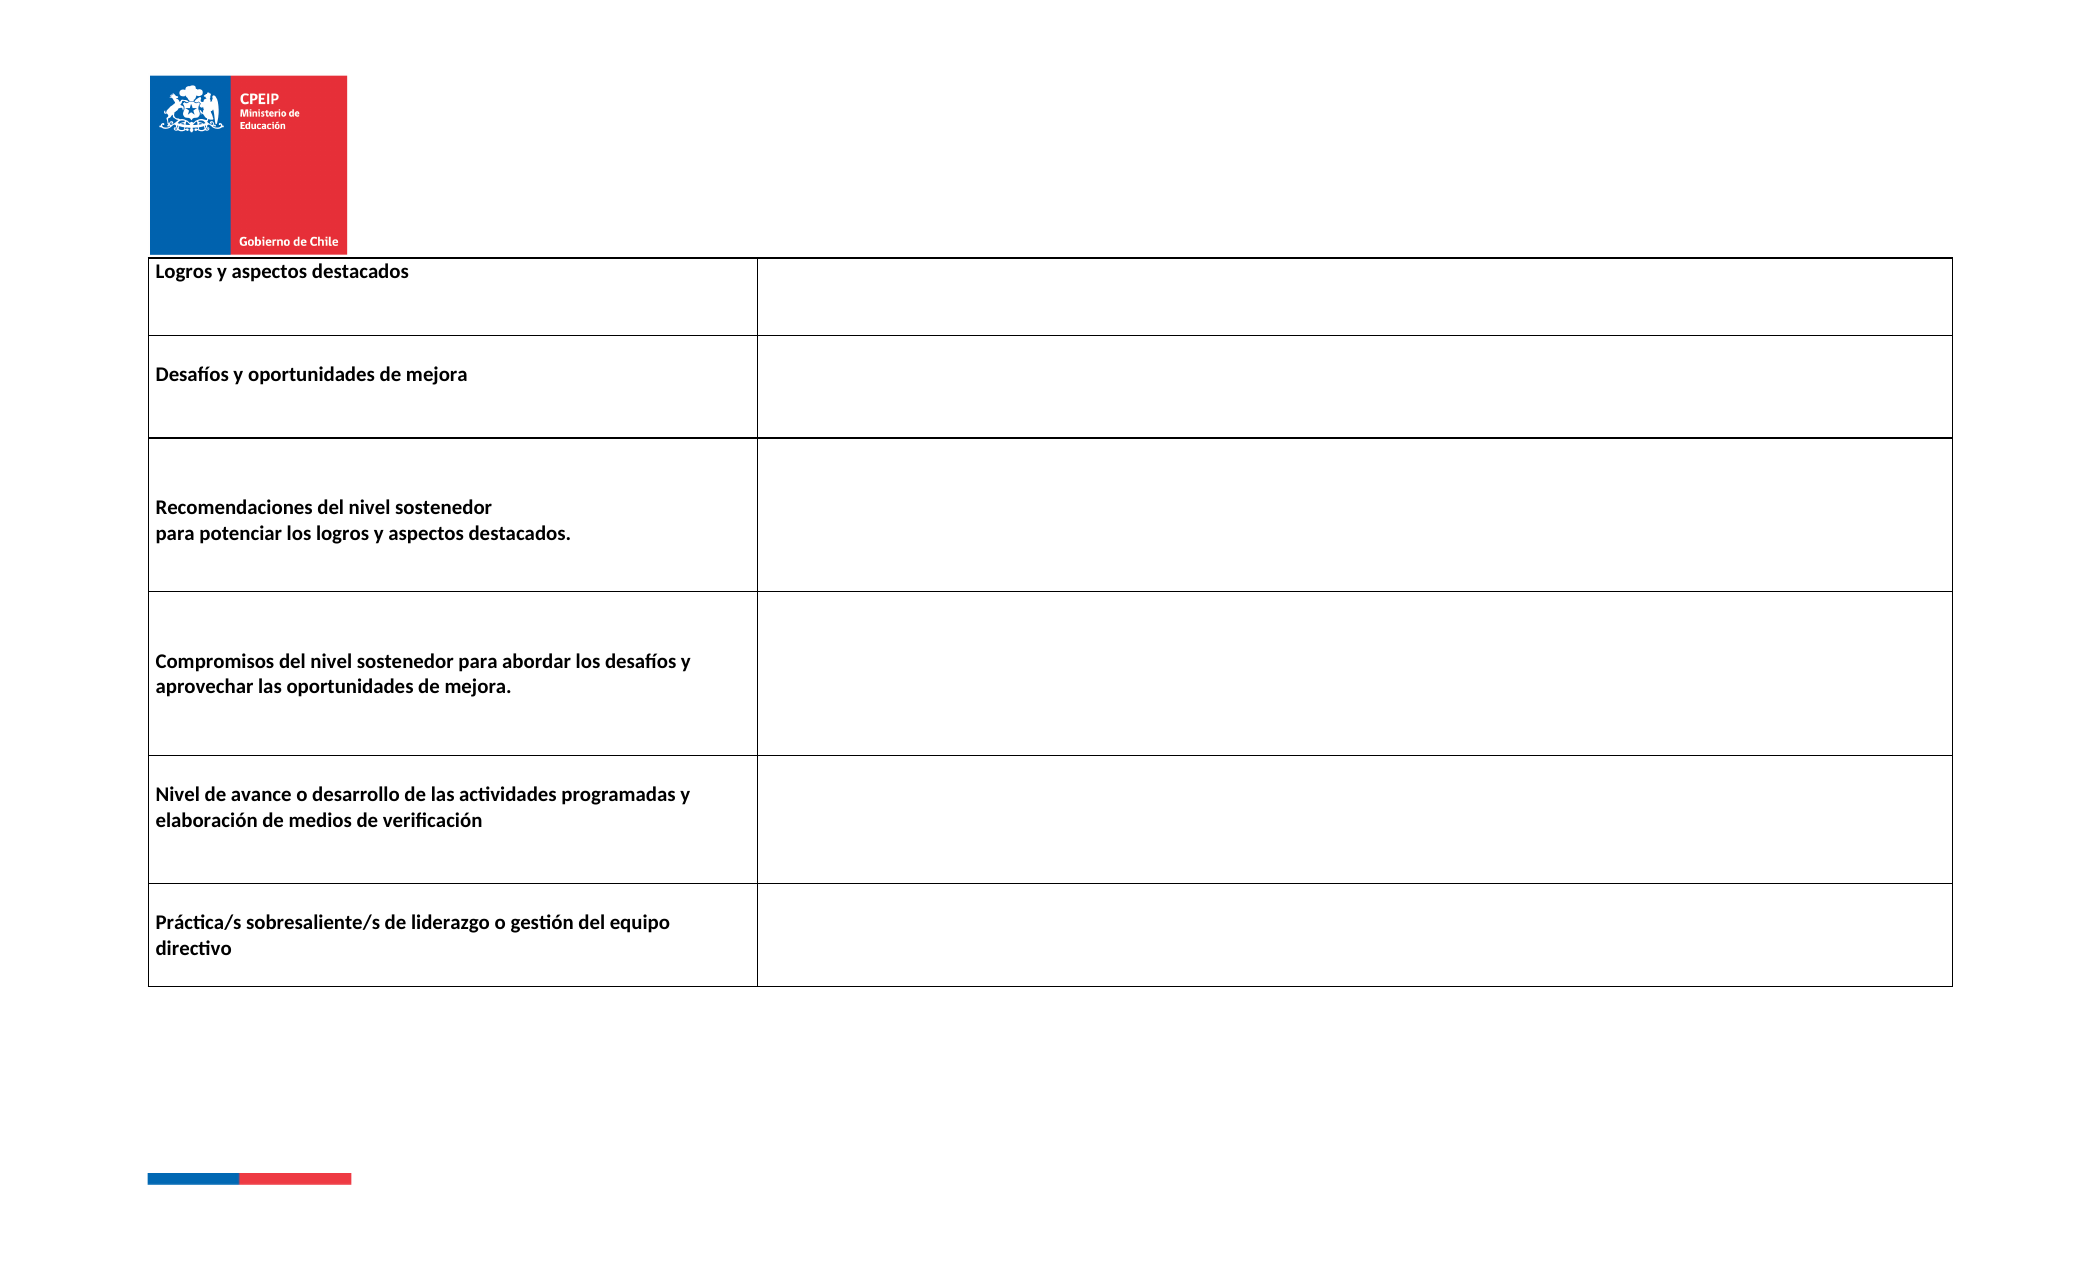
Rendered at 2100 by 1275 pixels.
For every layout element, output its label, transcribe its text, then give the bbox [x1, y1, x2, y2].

table_cell Recomendaciones del nivel sostenedor para potenciar los logros y aspectos destacados. [149, 439, 757, 591]
table_cell Nivel de avance o desarrollo de las actividades programadas y elaboración de medios de verificación [149, 756, 757, 883]
table_cell [758, 592, 1952, 755]
picture [147, 73, 350, 257]
table_cell [758, 884, 1952, 986]
table_cell Compromisos del nivel sostenedor para abordar los desafíos y aprovechar las oportunidades de mejora. [149, 592, 757, 755]
table_cell Desafíos y oportunidades de mejora [149, 336, 757, 437]
table_cell Logros y aspectos destacados [149, 259, 757, 335]
picture [147, 1173, 352, 1185]
table_cell [758, 336, 1952, 437]
table_cell Práctica/s sobresaliente/s de liderazgo o gestión del equipo directivo [149, 884, 757, 986]
table_cell [758, 439, 1952, 591]
table_cell [758, 756, 1952, 883]
table_cell [758, 259, 1952, 335]
